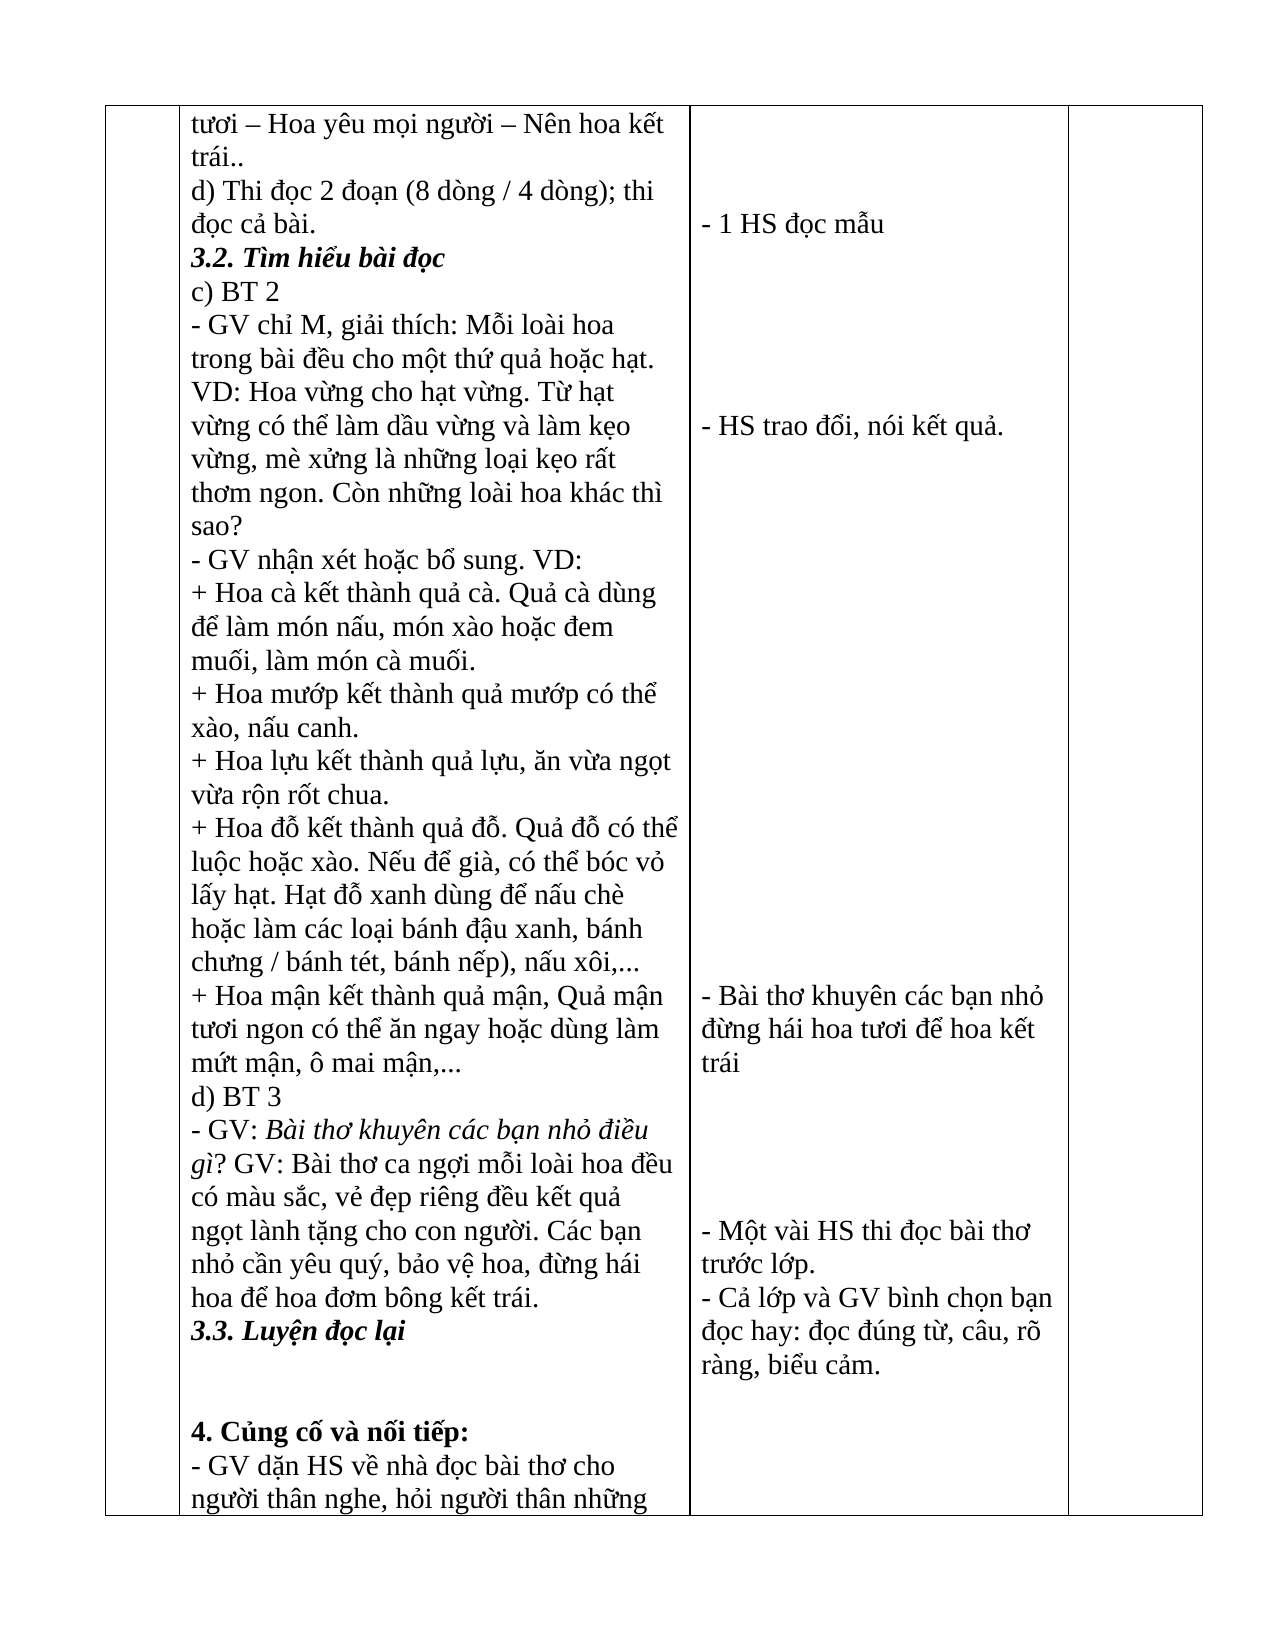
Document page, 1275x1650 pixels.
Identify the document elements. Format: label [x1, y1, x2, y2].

table_cell [1069, 106, 1202, 1515]
table_cell [691, 106, 1068, 1515]
table_cell [180, 106, 689, 1515]
table_cell [106, 106, 179, 1515]
